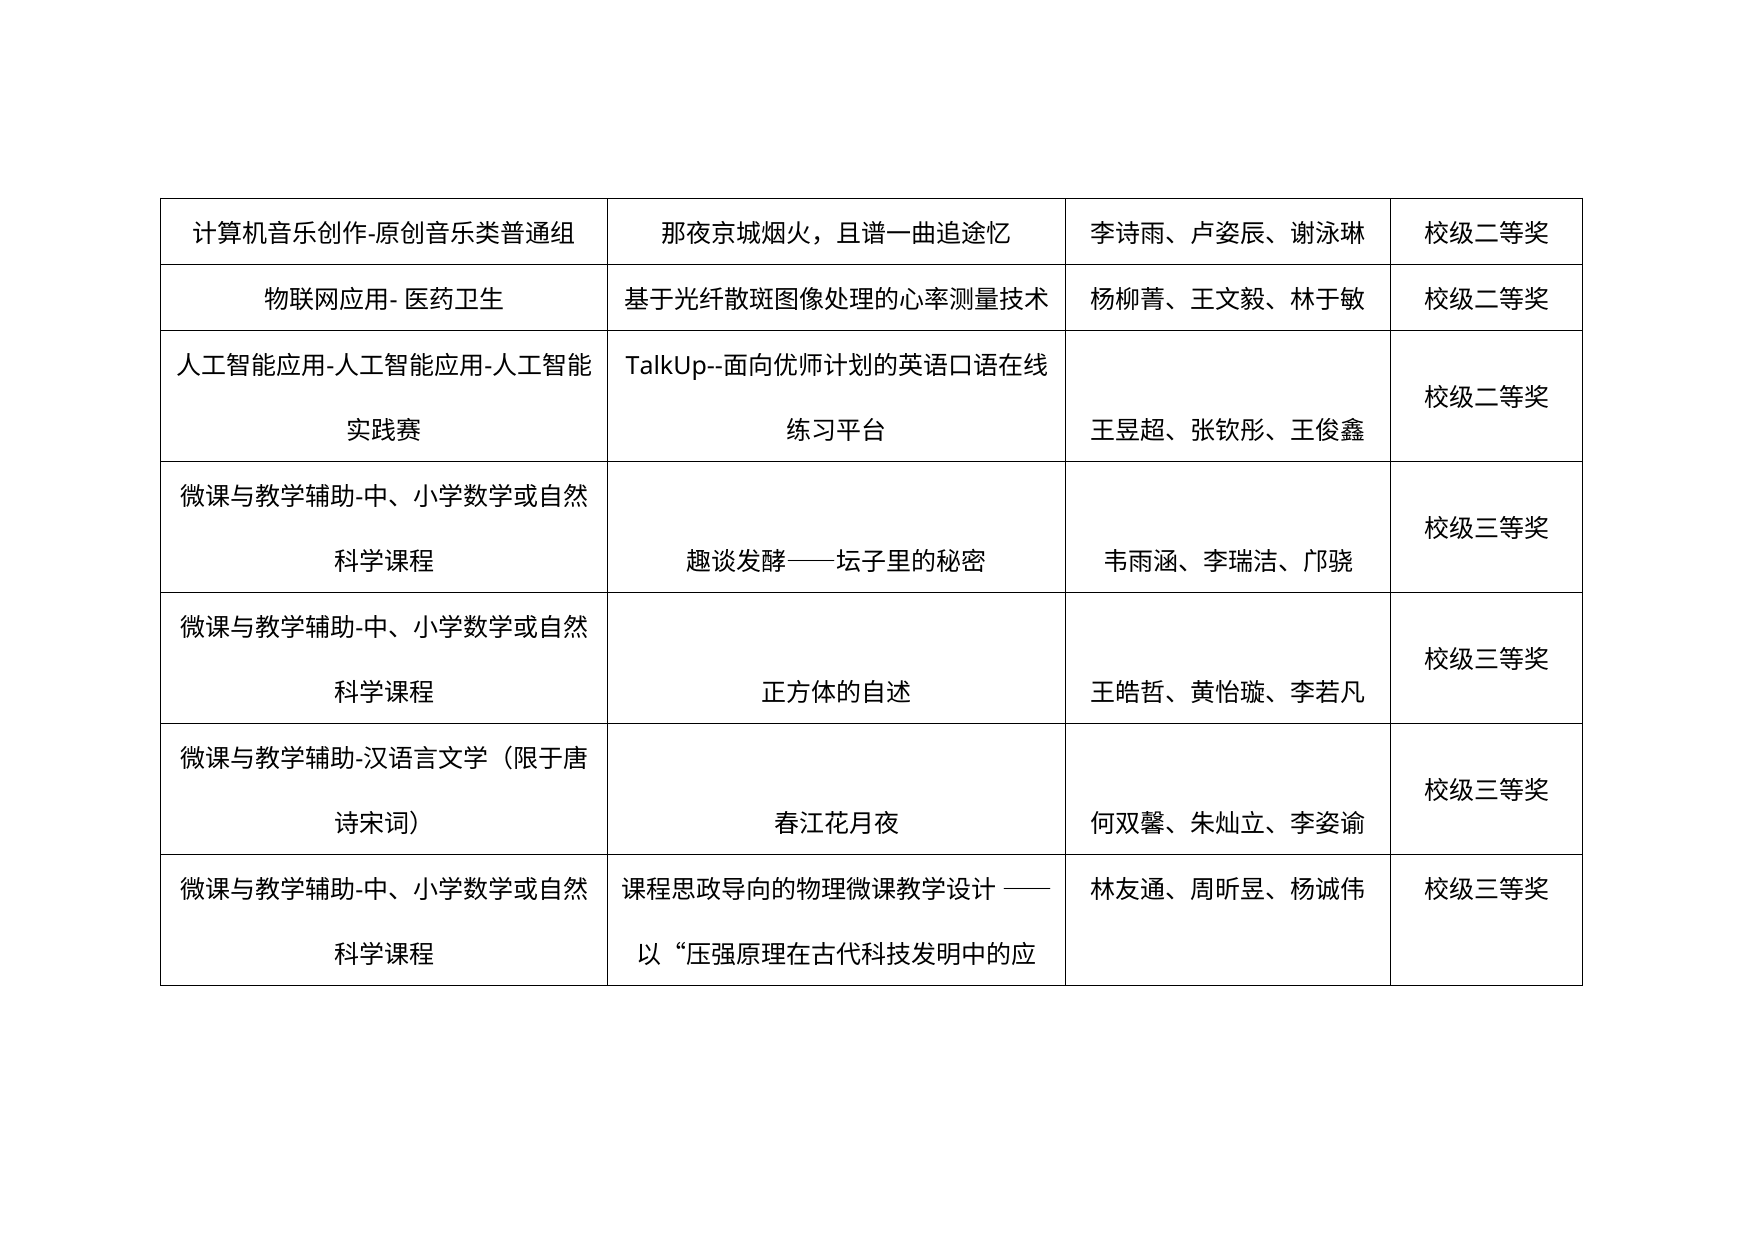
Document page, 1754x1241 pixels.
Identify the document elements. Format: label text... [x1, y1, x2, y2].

table_cell 人工智能应用-人工智能应用-人工智能实践赛 [161, 331, 607, 461]
table_cell 李诗雨、卢姿辰、谢泳琳 [1066, 199, 1390, 264]
table_cell 微课与教学辅助-汉语言文学（限于唐诗宋词） [161, 724, 607, 854]
table_cell 校级三等奖 [1391, 462, 1582, 592]
table_cell 王昱超、张钦彤、王俊鑫 [1066, 331, 1390, 461]
table_cell 校级三等奖 [1391, 855, 1582, 985]
table_cell 杨柳菁、王文毅、林于敏 [1066, 265, 1390, 330]
table_cell 物联网应用- 医药卫生 [161, 265, 607, 330]
table_cell 校级三等奖 [1391, 593, 1582, 723]
table_cell 校级二等奖 [1391, 199, 1582, 264]
table_cell 微课与教学辅助-中、小学数学或自然科学课程 [161, 593, 607, 723]
table_cell 校级二等奖 [1391, 331, 1582, 461]
table_cell TalkUp--面向优师计划的英语口语在线练习平台 [608, 331, 1065, 461]
table_cell 基于光纤散斑图像处理的心率测量技术 [608, 265, 1065, 330]
table_cell 趣谈发酵——坛子里的秘密 [608, 462, 1065, 592]
table_cell 计算机音乐创作-原创音乐类普通组 [161, 199, 607, 264]
table_cell 林友通、周昕昱、杨诚伟 [1066, 855, 1390, 985]
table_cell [608, 855, 1065, 985]
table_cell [161, 855, 607, 985]
table_cell 春江花月夜 [608, 724, 1065, 854]
table_cell 王皓哲、黄怡璇、李若凡 [1066, 593, 1390, 723]
table_cell 微课与教学辅助-中、小学数学或自然科学课程 [161, 462, 607, 592]
table_cell 何双馨、朱灿立、李姿谕 [1066, 724, 1390, 854]
table_cell 那夜京城烟火，且谱一曲追途忆 [608, 199, 1065, 264]
table_cell 正方体的自述 [608, 593, 1065, 723]
table_cell 校级三等奖 [1391, 724, 1582, 854]
table_cell 韦雨涵、李瑞洁、邝骁 [1066, 462, 1390, 592]
table_cell 校级二等奖 [1391, 265, 1582, 330]
